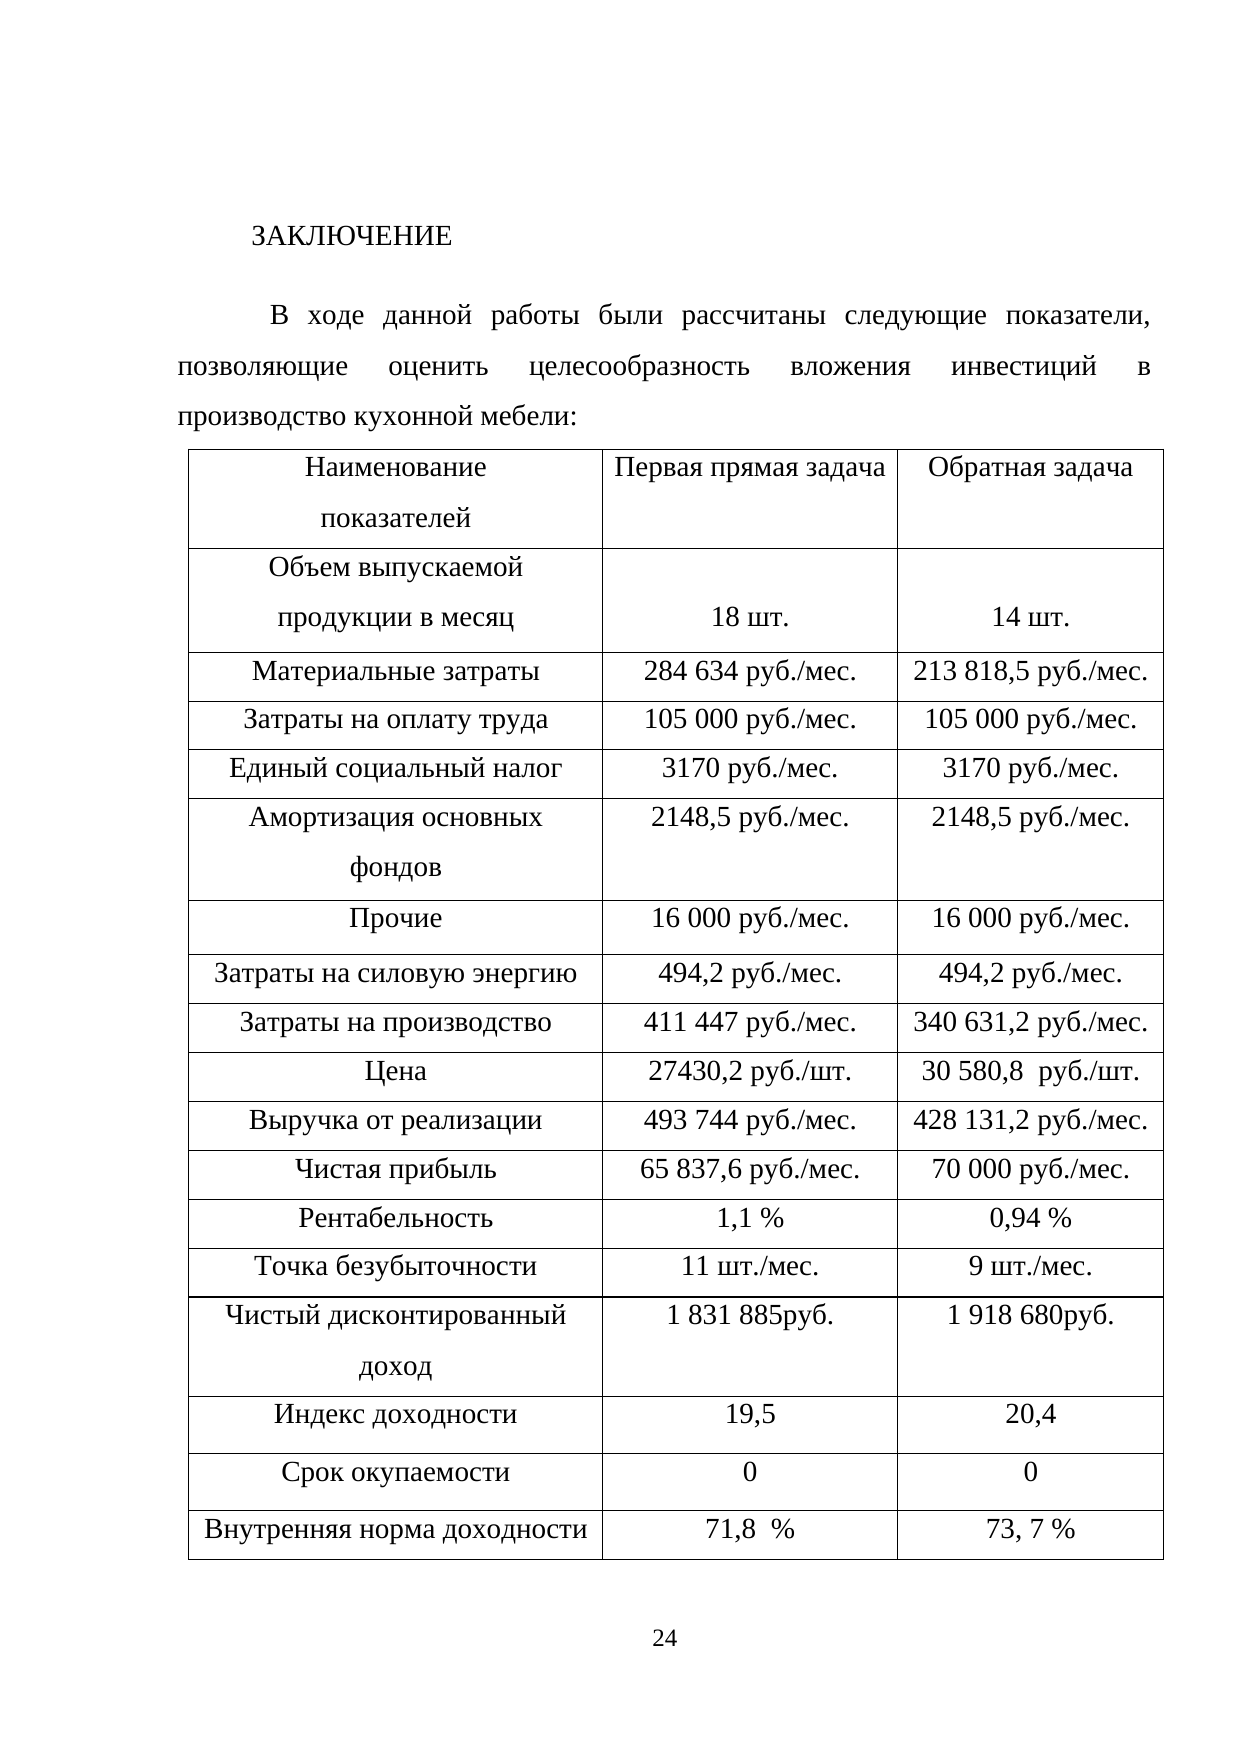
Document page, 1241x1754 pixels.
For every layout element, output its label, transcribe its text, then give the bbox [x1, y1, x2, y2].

table_cell 105 000 руб./мес. [603, 702, 897, 749]
table_cell 27430,2 руб./шт. [603, 1053, 897, 1101]
table_cell 0 [898, 1454, 1163, 1510]
table_cell 428 131,2 руб./мес. [898, 1102, 1163, 1150]
table_cell 14 шт. [898, 549, 1163, 652]
table_cell 1 831 885руб. [603, 1298, 897, 1396]
table_cell Выручка от реализации [189, 1102, 602, 1150]
table_cell Рентабельность [189, 1200, 602, 1247]
table_cell 19,5 [603, 1397, 897, 1453]
table_cell 411 447 руб./мес. [603, 1004, 897, 1052]
table_cell Чистая прибыль [189, 1151, 602, 1199]
table_cell Прочие [189, 901, 602, 954]
table_cell Срок окупаемости [189, 1454, 602, 1510]
table_cell 1 918 680руб. [898, 1298, 1163, 1396]
table_cell 3170 руб./мес. [603, 750, 897, 798]
table_cell 494,2 руб./мес. [898, 955, 1163, 1003]
table_cell Материальные затраты [189, 653, 602, 701]
table_cell 284 634 руб./мес. [603, 653, 897, 701]
table_cell 2148,5 руб./мес. [603, 799, 897, 899]
table_cell Точка безубыточности [189, 1249, 602, 1296]
table_cell 20,4 [898, 1397, 1163, 1453]
table_cell 0,94 % [898, 1200, 1163, 1247]
text В ходе данной работы были рассчитаны следующие показатели, позволяющие оценить целесообразность вложения инвестиций в производство кухонной мебели: [177, 297, 1152, 432]
table_cell 73, 7 % [898, 1511, 1163, 1559]
table_cell 65 837,6 руб./мес. [603, 1151, 897, 1199]
table_cell 16 000 руб./мес. [898, 901, 1163, 954]
table_cell 16 000 руб./мес. [603, 901, 897, 954]
table_cell Чистый дисконтированный доход [189, 1298, 602, 1396]
table_cell 340 631,2 руб./мес. [898, 1004, 1163, 1052]
table_cell Объем выпускаемой продукции в месяц [189, 549, 602, 652]
table_cell 30 580,8 руб./шт. [898, 1053, 1163, 1101]
table_cell Затраты на силовую энергию [189, 955, 602, 1003]
table_cell Цена [189, 1053, 602, 1101]
table_header Наименование показателей [189, 450, 602, 548]
table_cell 494,2 руб./мес. [603, 955, 897, 1003]
table_cell 11 шт./мес. [603, 1249, 897, 1296]
table_cell Внутренняя норма доходности [189, 1511, 602, 1559]
table_header Обратная задача [898, 450, 1163, 548]
table_cell 105 000 руб./мес. [898, 702, 1163, 749]
table_cell 493 744 руб./мес. [603, 1102, 897, 1150]
subtitle ЗАКЛЮЧЕНИЕ [177, 218, 1152, 252]
table_cell 18 шт. [603, 549, 897, 652]
table_cell 213 818,5 руб./мес. [898, 653, 1163, 701]
table_cell 1,1 % [603, 1200, 897, 1247]
table_cell 9 шт./мес. [898, 1249, 1163, 1296]
table_cell Затраты на оплату труда [189, 702, 602, 749]
table_cell Индекс доходности [189, 1397, 602, 1453]
table_cell Амортизация основных фондов [189, 799, 602, 899]
table_cell Затраты на производство [189, 1004, 602, 1052]
table_cell 71,8 % [603, 1511, 897, 1559]
table_cell 3170 руб./мес. [898, 750, 1163, 798]
table_cell 70 000 руб./мес. [898, 1151, 1163, 1199]
table_cell 2148,5 руб./мес. [898, 799, 1163, 899]
table_cell Единый социальный налог [189, 750, 602, 798]
table_cell 0 [603, 1454, 897, 1510]
table_header Первая прямая задача [603, 450, 897, 548]
